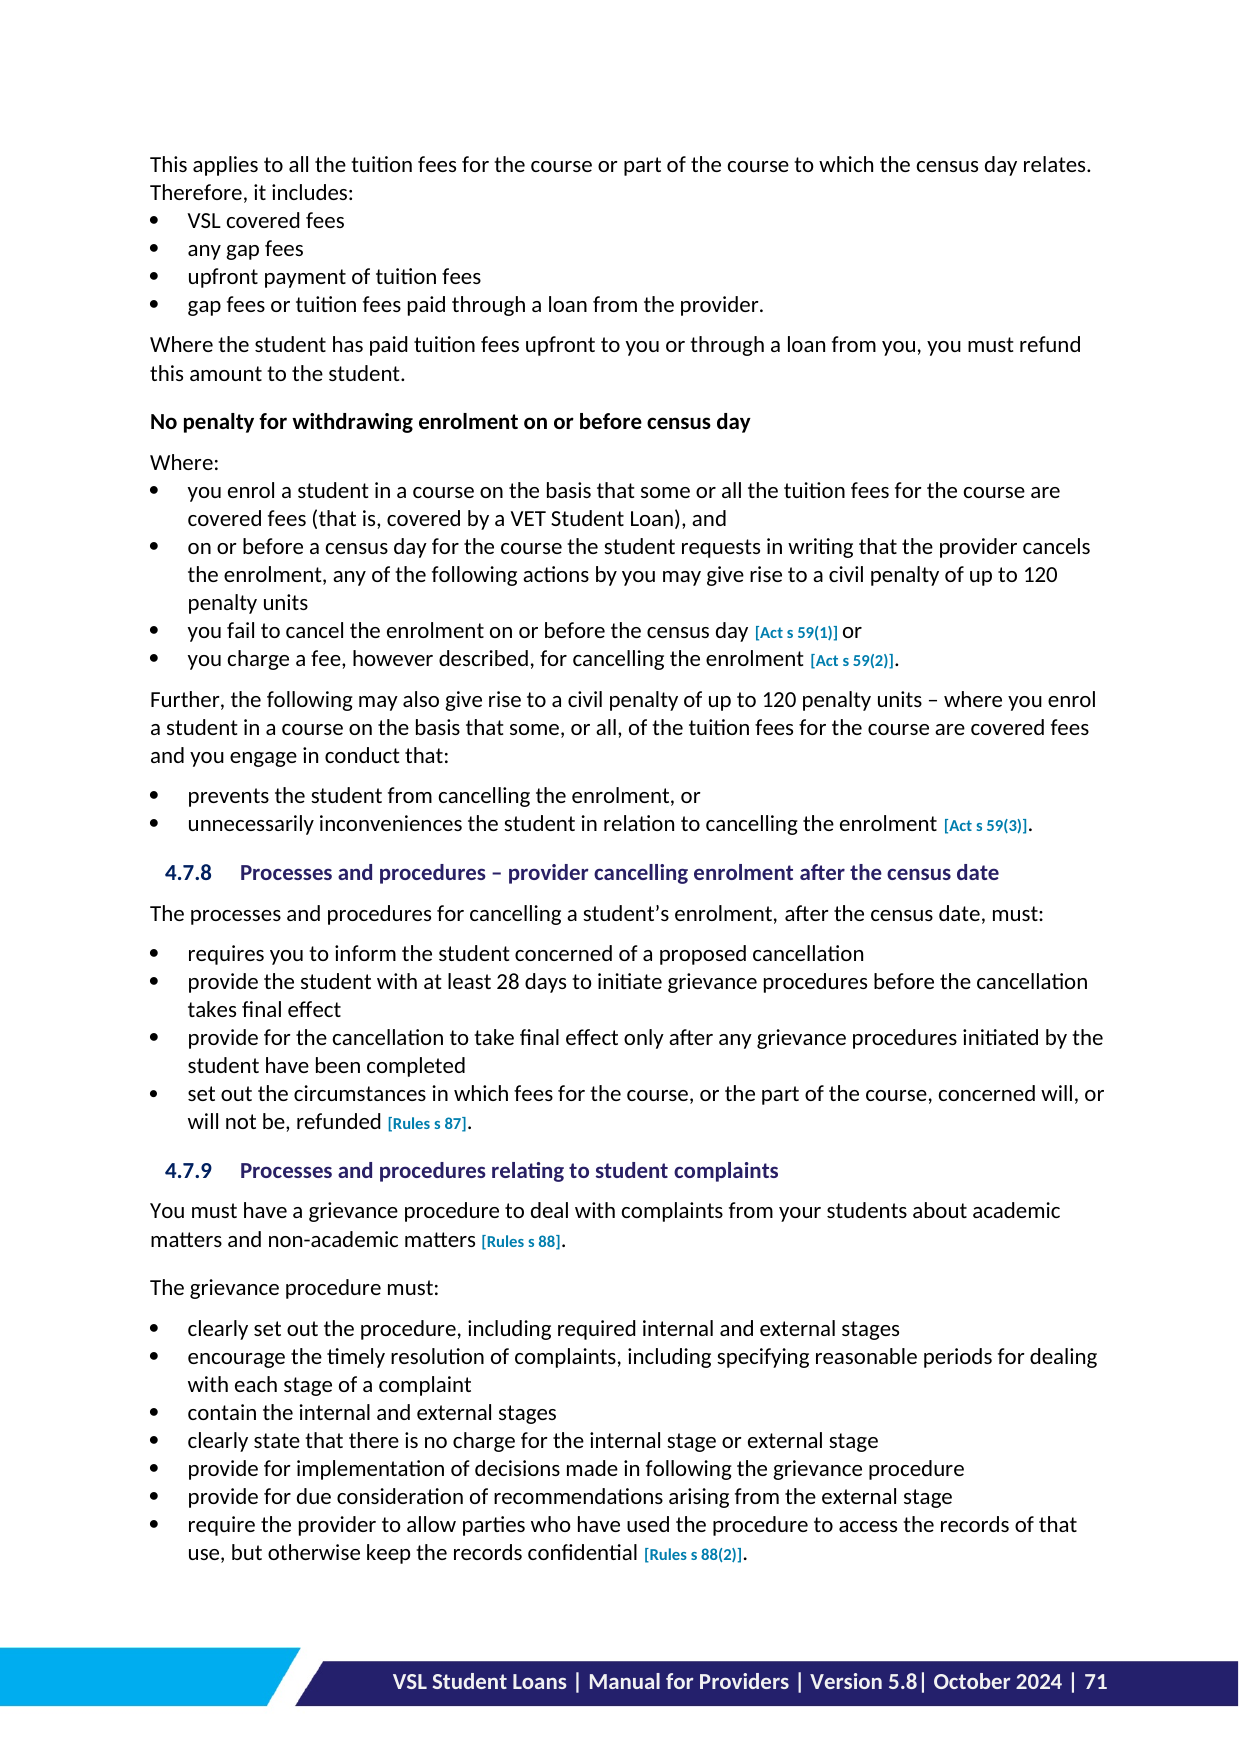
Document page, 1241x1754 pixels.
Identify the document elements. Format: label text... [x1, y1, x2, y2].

text The processes and procedures for cancelling a student’s enrolment, after the census date, must: [150, 899, 1107, 927]
list VSL covered fees [150, 206, 1107, 234]
list provide for due consideration of recommendations arising from the external stage [150, 1482, 1107, 1510]
picture [0, 1647, 1239, 1753]
list provide the student with at least 28 days to initiate grievance procedures before the cancellation takes final effect [150, 967, 1107, 1023]
list set out the circumstances in which fees for the course, or the part of the course, concerned will, or will not be, refunded [Rules s 87]. [150, 1079, 1107, 1135]
subtitle No penalty for withdrawing enrolment on or before census day [150, 407, 1107, 436]
list you fail to cancel the enrolment on or before the census day [Act s 59(1)] or [150, 616, 1107, 644]
list unnecessarily inconveniences the student in relation to cancelling the enrolment [Act s 59(3)]. [150, 809, 1107, 837]
list clearly set out the procedure, including required internal and external stages [150, 1314, 1107, 1342]
list you charge a fee, however described, for cancelling the enrolment [Act s 59(2)]. [150, 644, 1107, 672]
text This applies to all the tuition fees for the course or part of the course to which the census day relates. Therefore, it includes: [150, 150, 1107, 206]
text Where the student has paid tuition fees upfront to you or through a loan from you, you must refund this amount to the student. [150, 331, 1107, 387]
list upfront payment of tuition fees [150, 262, 1107, 290]
list on or before a census day for the course the student requests in writing that the provider cancels the enrolment, any of the following actions by you may give rise to a civil penalty of up to 120 penalty units [150, 532, 1107, 616]
list gap fees or tuition fees paid through a loan from the provider. [150, 290, 1107, 318]
subtitle Processes and procedures relating to student complaints [165, 1156, 1107, 1184]
list clearly state that there is no charge for the internal stage or external stage [150, 1426, 1107, 1454]
list any gap fees [150, 234, 1107, 262]
list requires you to inform the student concerned of a proposed cancellation [150, 939, 1107, 967]
list you enrol a student in a course on the basis that some or all the tuition fees for the course are covered fees (that is, covered by a VET Student Loan), and [150, 476, 1107, 532]
list provide for the cancellation to take final effect only after any grievance procedures initiated by the student have been completed [150, 1023, 1107, 1079]
list encourage the timely resolution of complaints, including specifying reasonable periods for dealing with each stage of a complaint [150, 1342, 1107, 1398]
text Where: [150, 448, 1107, 476]
text The grievance procedure must: [150, 1273, 1107, 1302]
text Further, the following may also give rise to a civil penalty of up to 120 penalty units – where you enrol a student in a course on the basis that some, or all, of the tuition fees for the course are covered fees and you engage in conduct that: [150, 685, 1107, 769]
list contain the internal and external stages [150, 1398, 1107, 1426]
list require the provider to allow parties who have used the procedure to access the records of that use, but otherwise keep the records confidential [Rules s 88(2)]. [150, 1510, 1107, 1566]
list provide for implementation of decisions made in following the grievance procedure [150, 1454, 1107, 1482]
subtitle Processes and procedures – provider cancelling enrolment after the census date [165, 858, 1107, 886]
text You must have a grievance procedure to deal with complaints from your students about academic matters and non-academic matters [Rules s 88]. [150, 1197, 1107, 1253]
list prevents the student from cancelling the enrolment, or [150, 781, 1107, 809]
